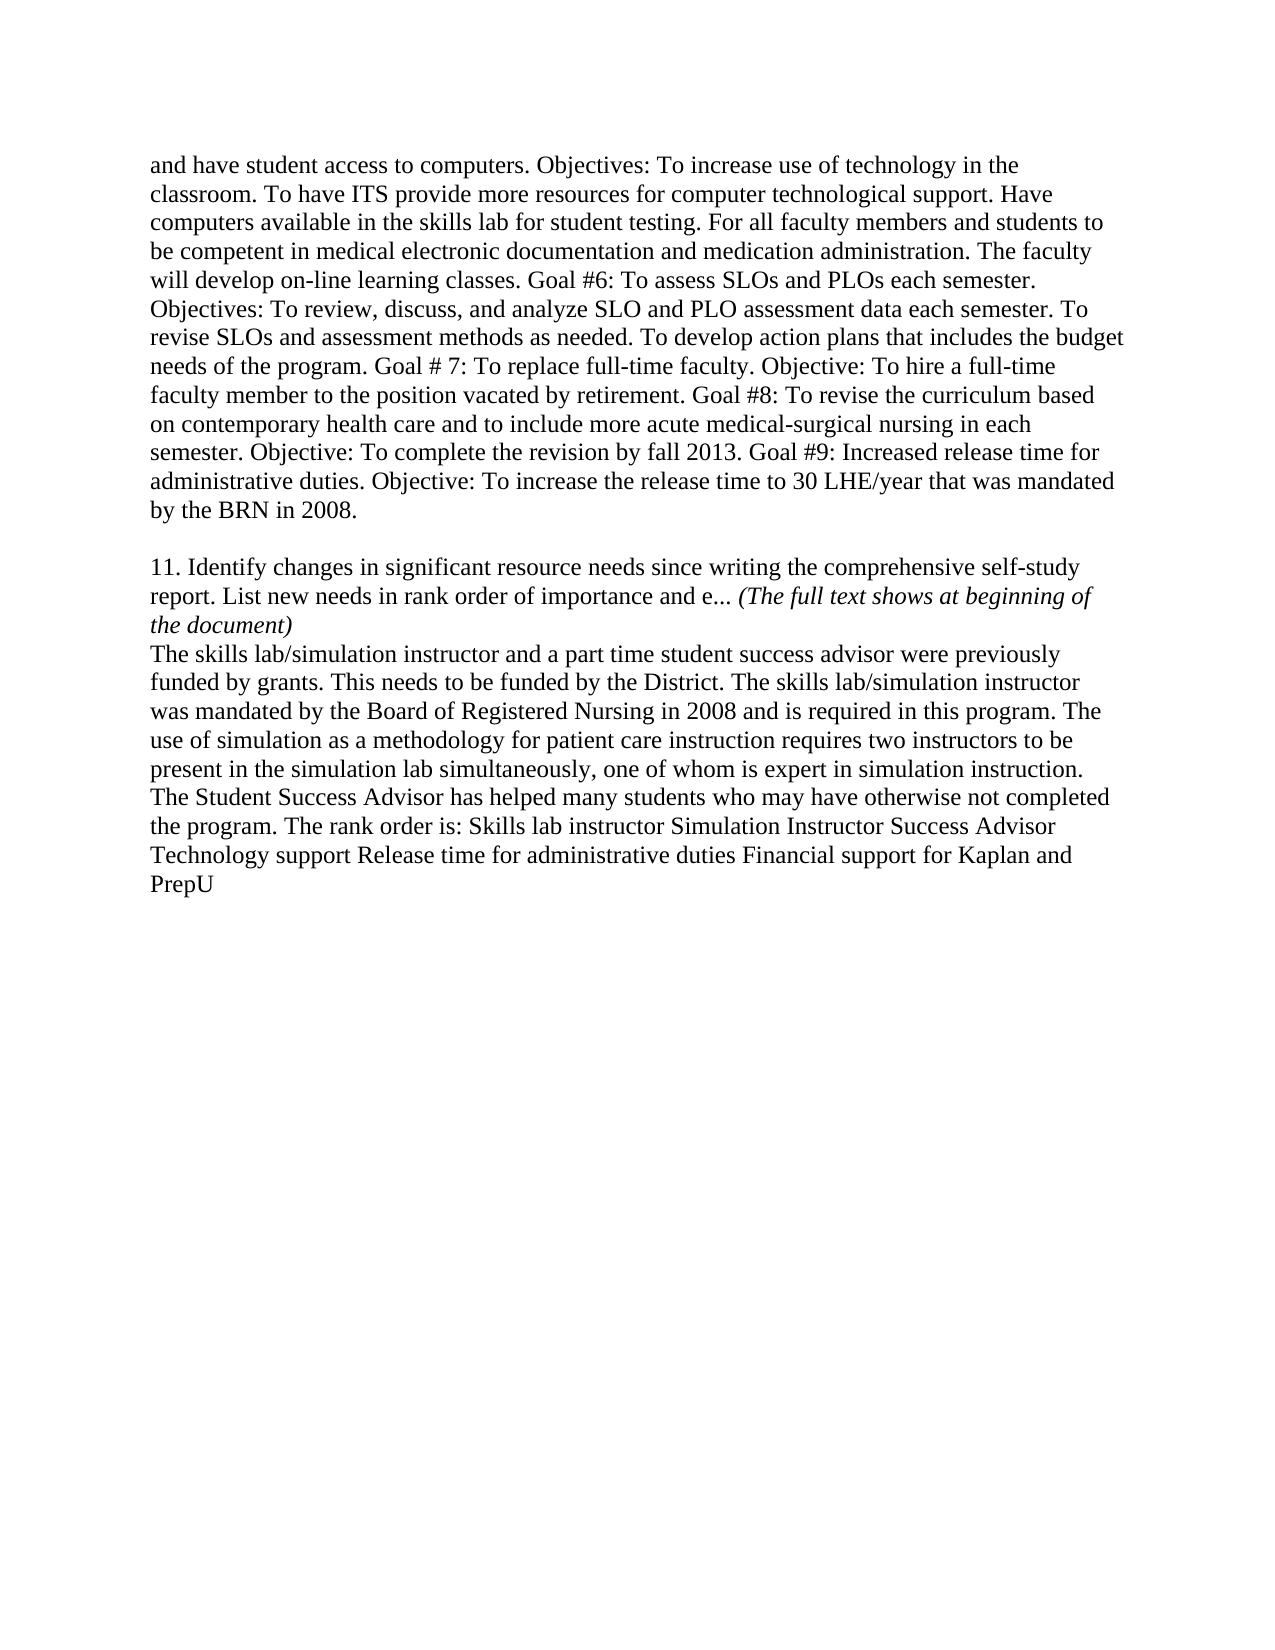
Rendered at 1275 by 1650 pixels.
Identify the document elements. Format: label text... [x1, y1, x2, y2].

text 11. Identify changes in significant resource needs since writing the comprehensive self-study report. List new needs in rank order of importance and e... (The full text shows at beginning of the document) [150, 552, 1125, 639]
text The skills lab/simulation instructor and a part time student success advisor were previously funded by grants. This needs to be funded by the District. The skills lab/simulation instructor was mandated by the Board of Registered Nursing in 2008 and is required in this program. The use of simulation as a methodology for patient care instruction requires two instructors to be present in the simulation lab simultaneously, one of whom is expert in simulation instruction. The Student Success Advisor has helped many students who may have otherwise not completed the program. The rank order is: Skills lab instructor Simulation Instructor Success Advisor Technology support Release time for administrative duties Financial support for Kaplan and PrepU [150, 639, 1125, 897]
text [150, 150, 1125, 524]
